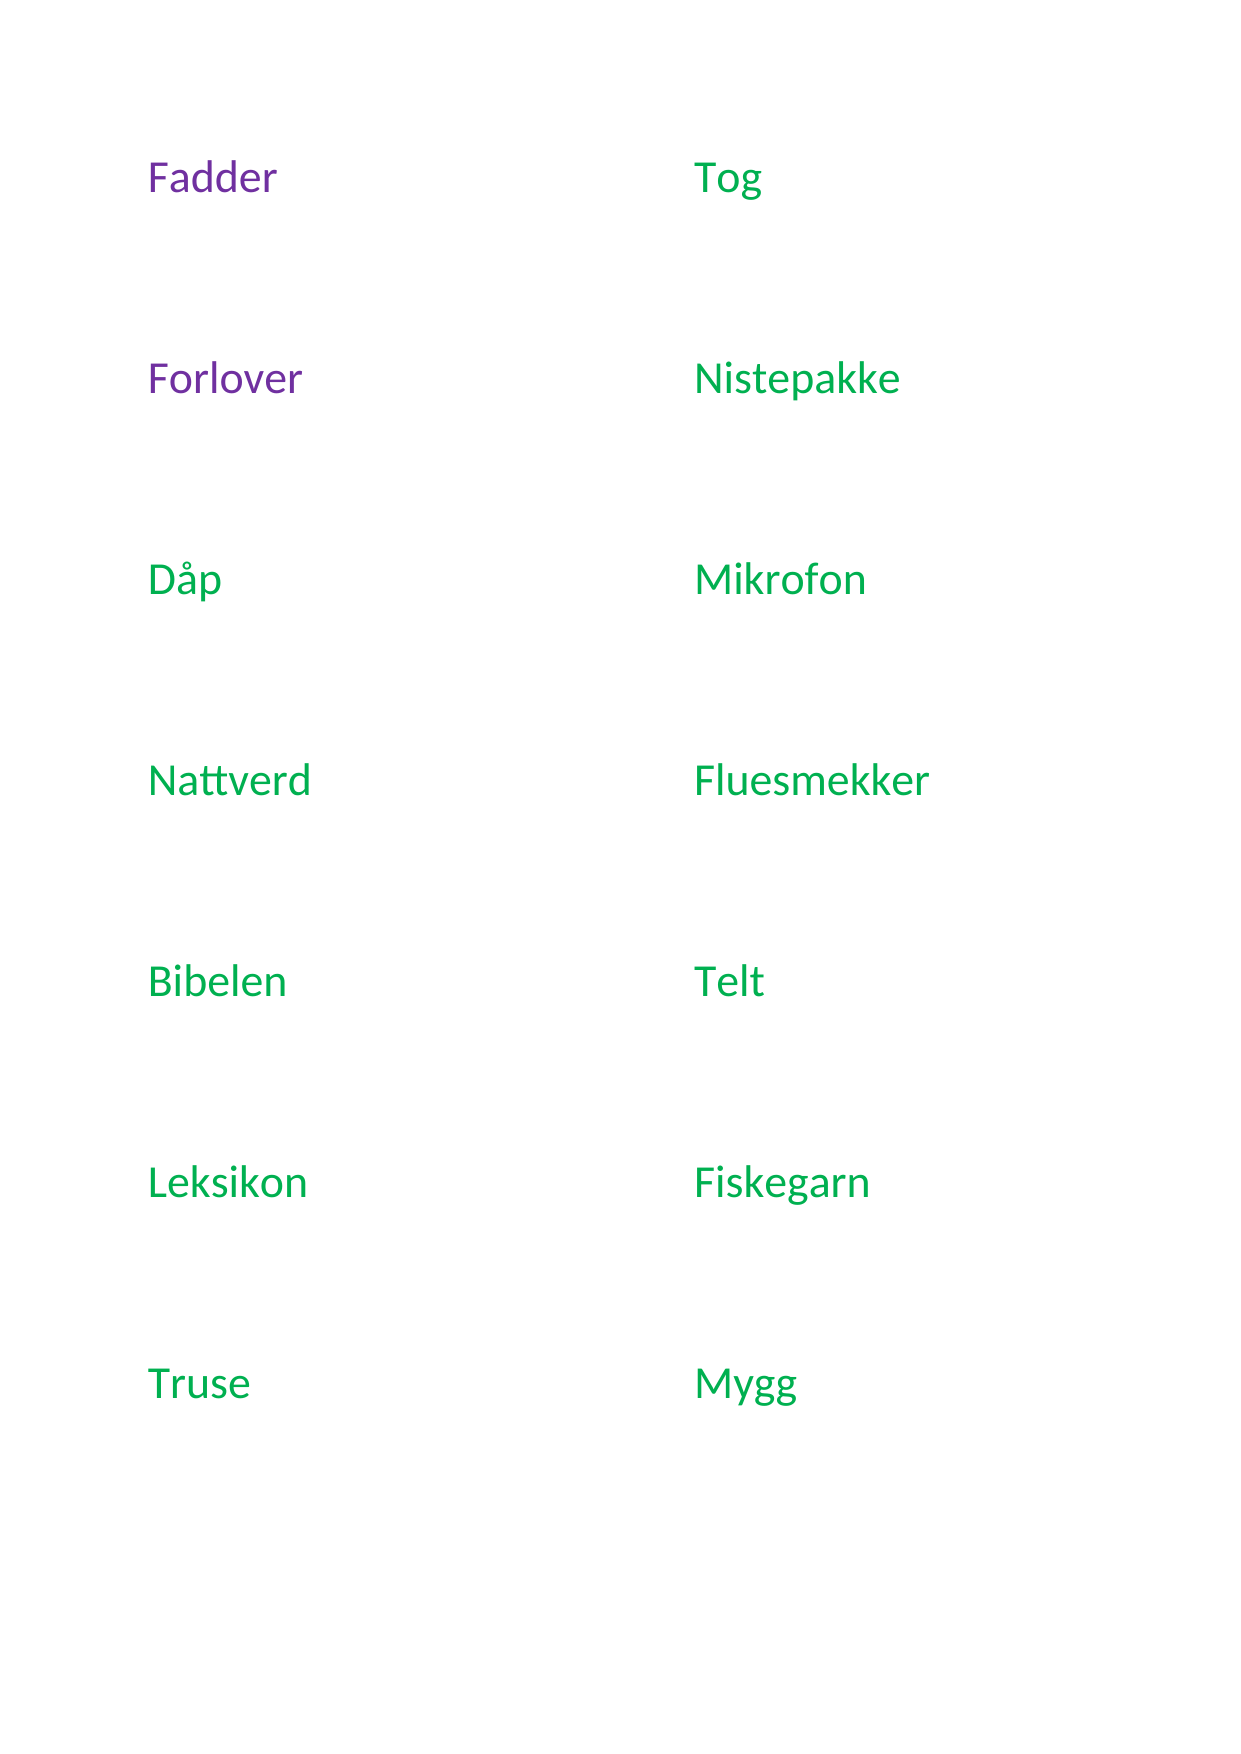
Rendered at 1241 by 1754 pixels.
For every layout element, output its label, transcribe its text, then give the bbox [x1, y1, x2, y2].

text Truse [148, 1354, 546, 1410]
text Fluesmekker [694, 751, 1093, 807]
text Fiskegarn [694, 1153, 1093, 1209]
text Nattverd [148, 751, 546, 807]
text Mygg [694, 1354, 1093, 1410]
text Nistepakke [694, 349, 1093, 404]
text Fadder [148, 148, 546, 203]
text Leksikon [148, 1153, 546, 1209]
text Telt [694, 952, 1093, 1008]
text Mikrofon [694, 550, 1093, 606]
text Forlover [148, 349, 546, 404]
text Tog [694, 148, 1093, 203]
text Bibelen [148, 952, 546, 1008]
text Dåp [148, 550, 546, 606]
